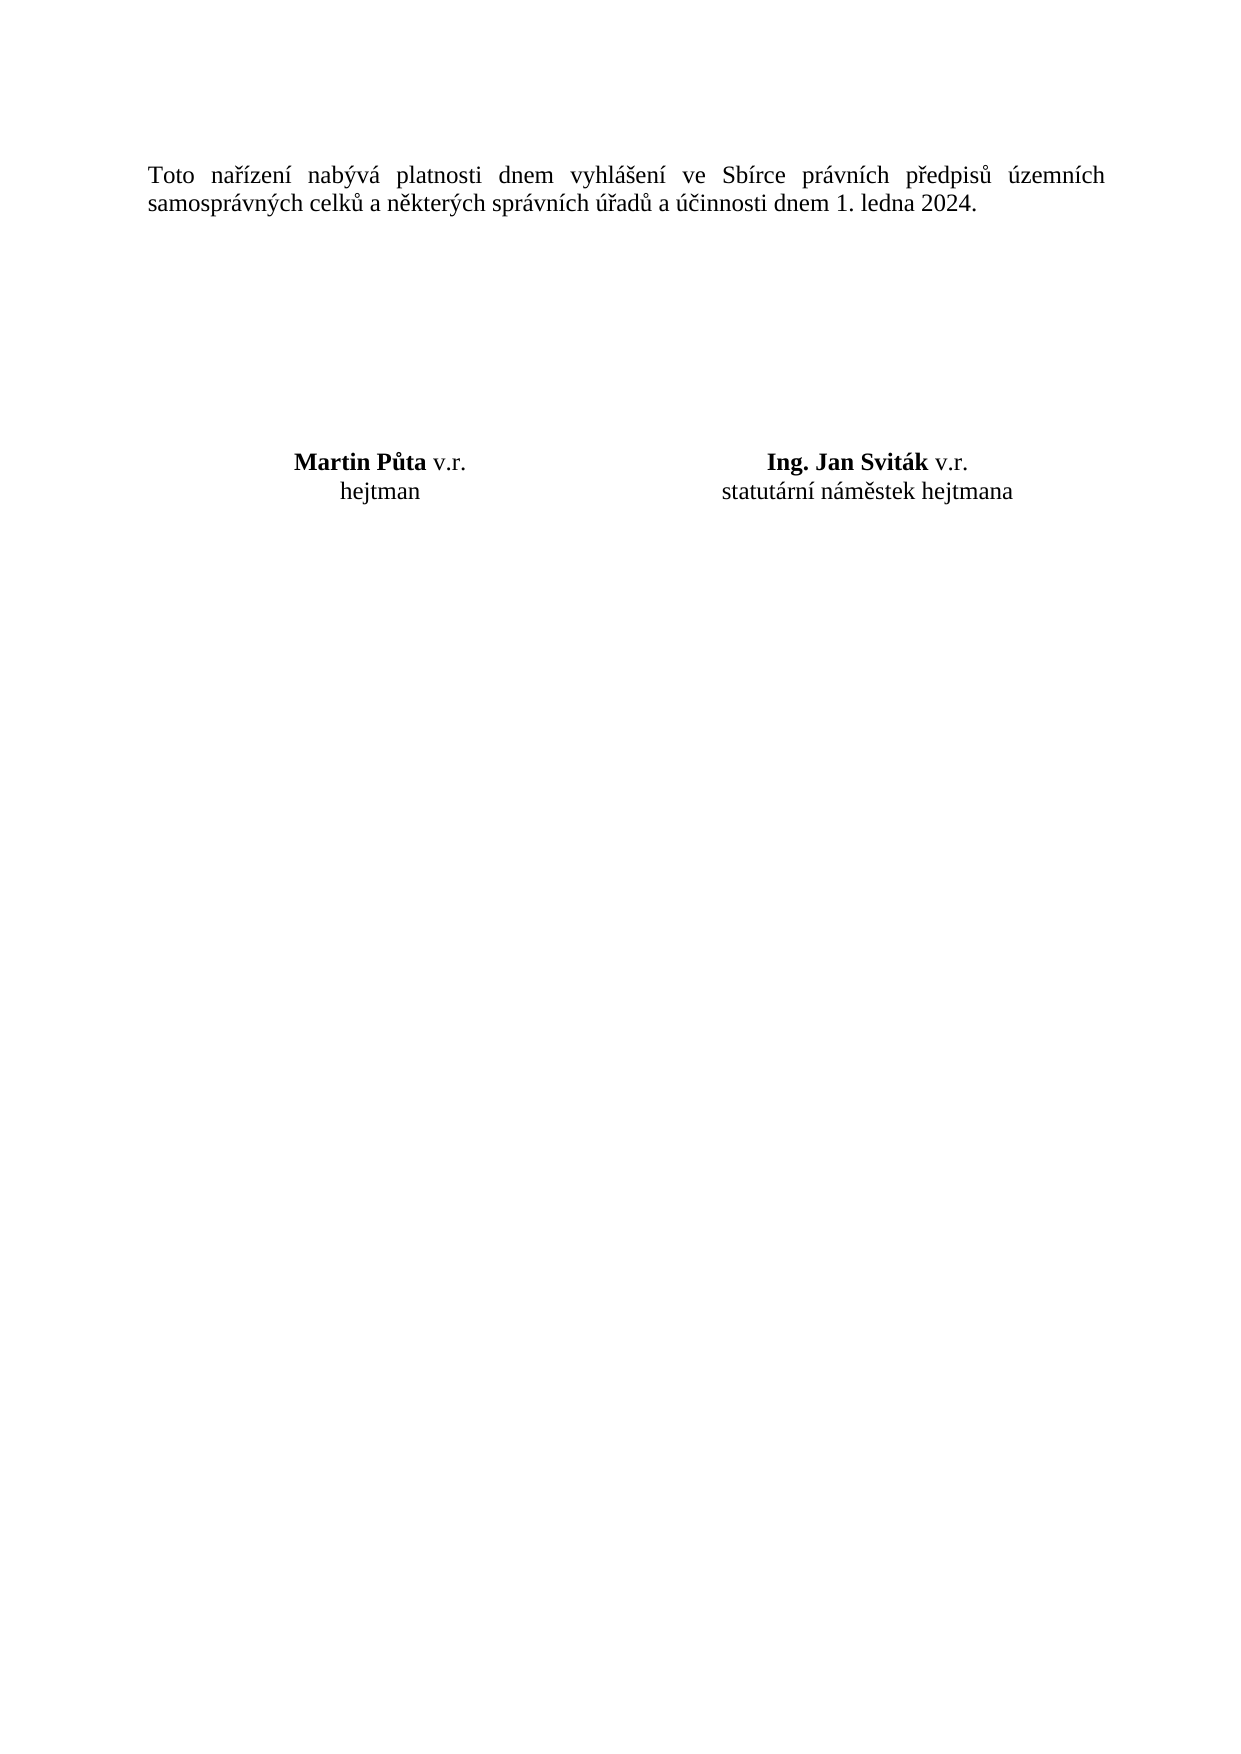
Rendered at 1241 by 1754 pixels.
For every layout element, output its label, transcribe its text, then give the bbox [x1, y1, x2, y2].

table_header Martin Půta v.r. [136, 217, 624, 476]
table_cell statutární náměstek hejtmana [624, 476, 1111, 512]
table_cell hejtman [136, 476, 624, 512]
table_header Ing. Jan Sviták v.r. [624, 217, 1111, 476]
text Toto nařízení nabývá platnosti dnem vyhlášení ve Sbírce právních předpisů územních samosprávných celků a některých správních úřadů a účinnosti dnem 1. ledna 2024. [148, 160, 1106, 217]
